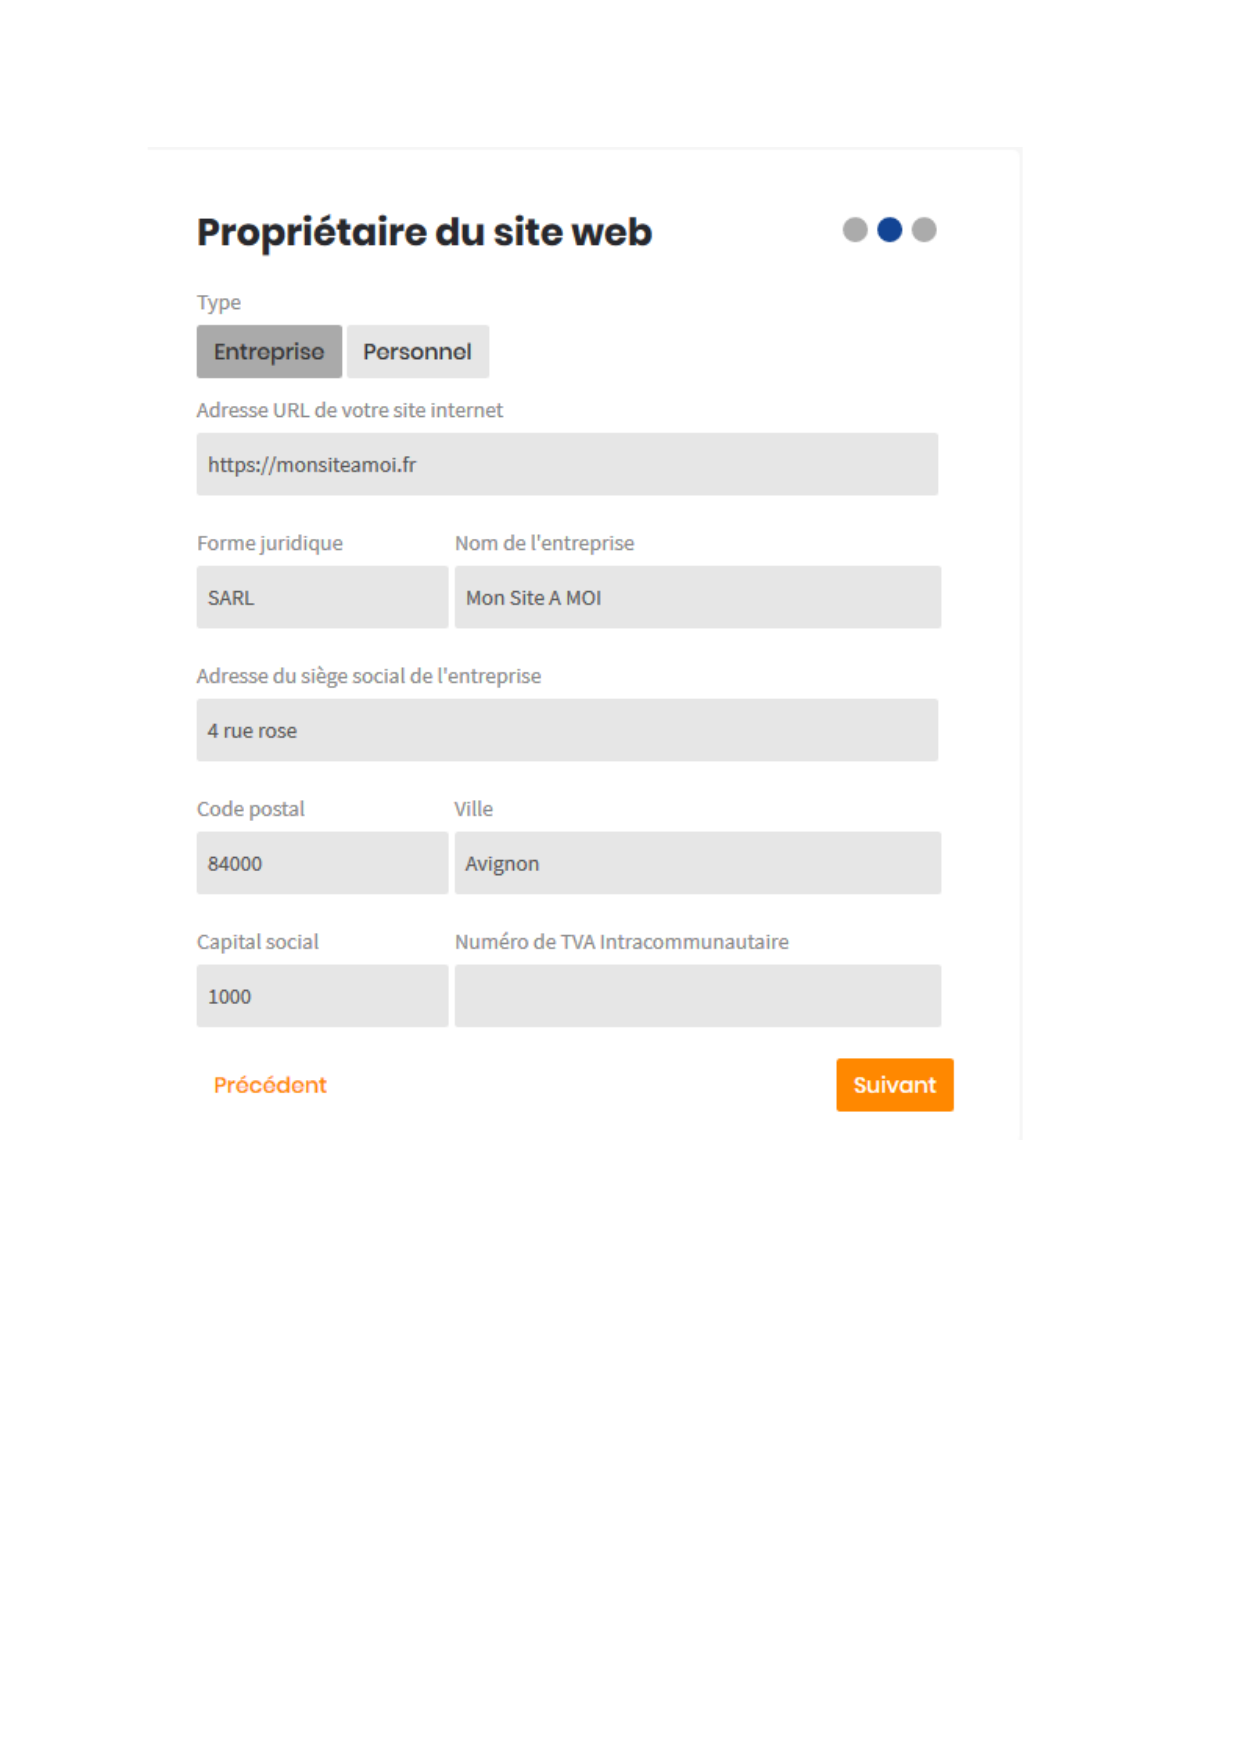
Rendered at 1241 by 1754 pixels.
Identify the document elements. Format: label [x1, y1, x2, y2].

picture [147, 147, 1023, 1140]
